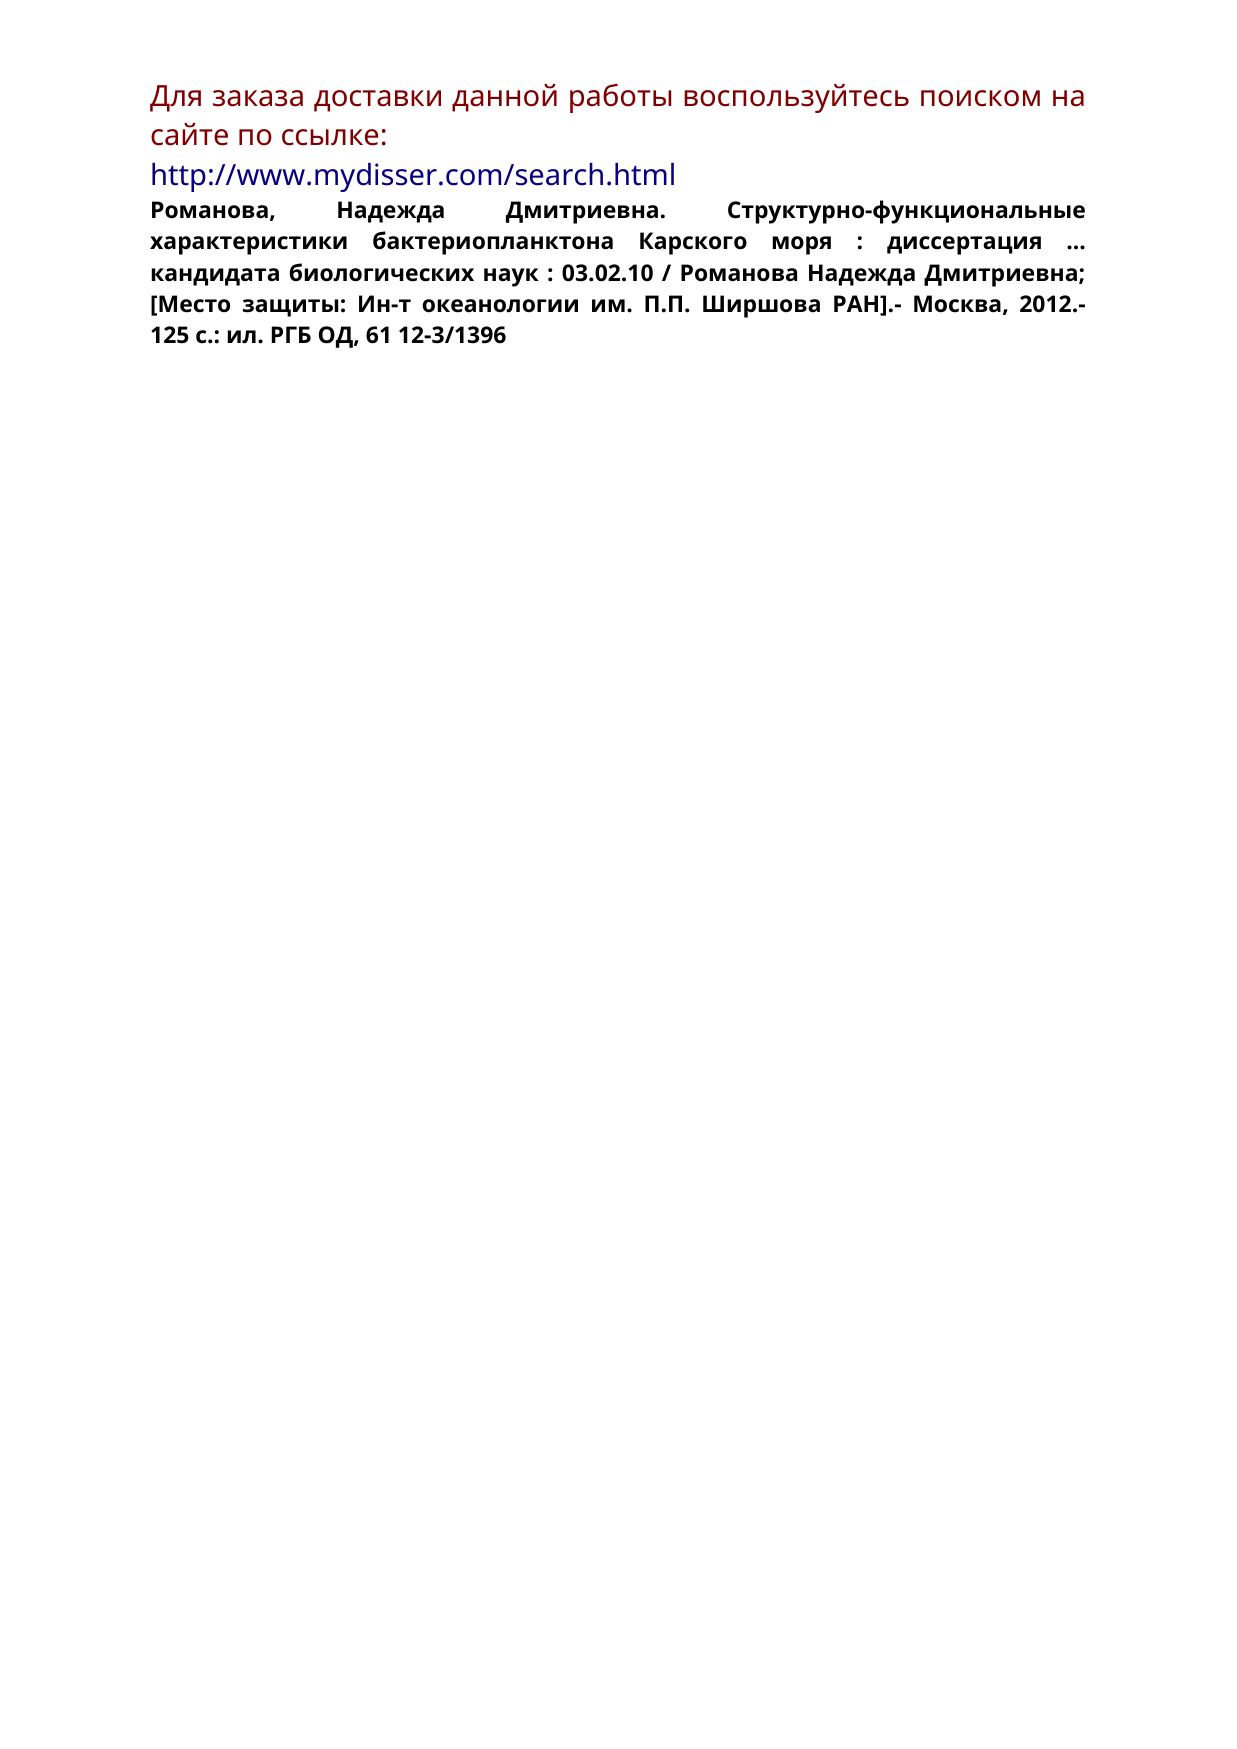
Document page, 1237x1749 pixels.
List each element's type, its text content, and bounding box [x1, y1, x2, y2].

text Романова, Надежда Дмитриевна. Структурно-функциональные характеристики бактериопланктона Карского моря : диссертация ... кандидата биологических наук : 03.02.10 / Романова Надежда Дмитриевна; [Место защиты: Ин-т океанологии им. П.П. Ширшова РАН].- Москва, 2012.- 125 с.: ил. РГБ ОД, 61 12-3/1396 [150, 194, 1086, 350]
